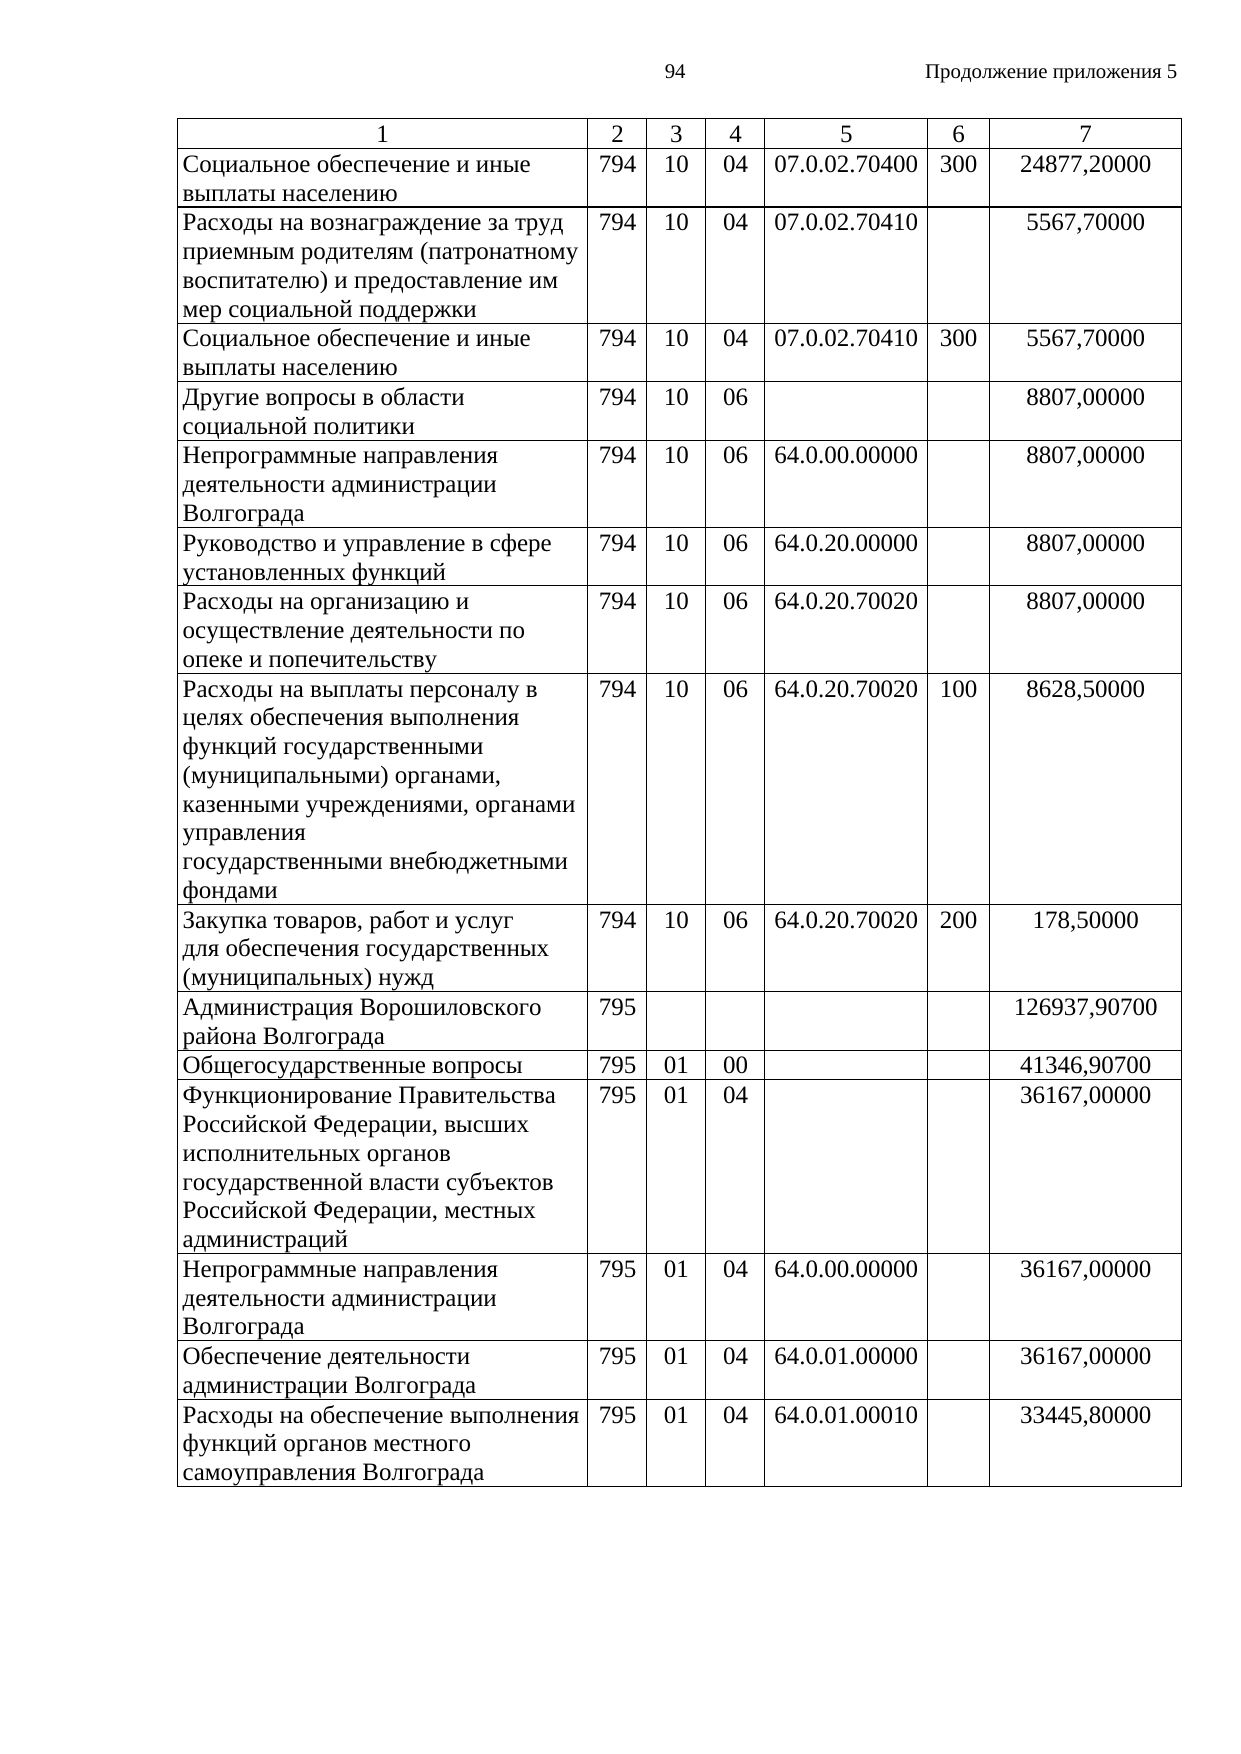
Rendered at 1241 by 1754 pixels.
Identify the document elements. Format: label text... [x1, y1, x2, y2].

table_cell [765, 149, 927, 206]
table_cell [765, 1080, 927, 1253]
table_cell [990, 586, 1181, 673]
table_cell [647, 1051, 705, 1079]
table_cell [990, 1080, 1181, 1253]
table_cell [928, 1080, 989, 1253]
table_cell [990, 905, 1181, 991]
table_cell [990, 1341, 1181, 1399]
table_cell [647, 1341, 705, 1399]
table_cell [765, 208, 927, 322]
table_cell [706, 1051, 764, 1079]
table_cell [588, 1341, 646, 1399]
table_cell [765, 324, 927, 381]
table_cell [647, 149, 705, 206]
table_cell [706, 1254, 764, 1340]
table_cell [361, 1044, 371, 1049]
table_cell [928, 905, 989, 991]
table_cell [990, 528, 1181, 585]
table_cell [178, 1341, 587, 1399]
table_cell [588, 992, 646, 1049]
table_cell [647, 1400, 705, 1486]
table_header 3 [647, 119, 705, 148]
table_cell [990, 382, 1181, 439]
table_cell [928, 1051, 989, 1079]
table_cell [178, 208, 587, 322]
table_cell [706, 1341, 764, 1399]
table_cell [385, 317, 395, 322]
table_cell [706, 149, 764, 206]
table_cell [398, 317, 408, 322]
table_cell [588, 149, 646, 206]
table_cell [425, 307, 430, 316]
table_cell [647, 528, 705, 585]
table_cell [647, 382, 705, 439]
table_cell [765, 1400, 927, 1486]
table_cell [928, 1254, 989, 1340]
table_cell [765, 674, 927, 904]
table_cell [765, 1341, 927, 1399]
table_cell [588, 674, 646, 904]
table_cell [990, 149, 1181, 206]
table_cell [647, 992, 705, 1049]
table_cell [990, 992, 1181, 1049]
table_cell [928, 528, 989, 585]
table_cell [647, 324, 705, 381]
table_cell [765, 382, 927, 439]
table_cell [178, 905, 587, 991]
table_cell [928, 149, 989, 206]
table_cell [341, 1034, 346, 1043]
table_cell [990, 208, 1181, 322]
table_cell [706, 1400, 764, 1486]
table_header 1 [178, 119, 587, 148]
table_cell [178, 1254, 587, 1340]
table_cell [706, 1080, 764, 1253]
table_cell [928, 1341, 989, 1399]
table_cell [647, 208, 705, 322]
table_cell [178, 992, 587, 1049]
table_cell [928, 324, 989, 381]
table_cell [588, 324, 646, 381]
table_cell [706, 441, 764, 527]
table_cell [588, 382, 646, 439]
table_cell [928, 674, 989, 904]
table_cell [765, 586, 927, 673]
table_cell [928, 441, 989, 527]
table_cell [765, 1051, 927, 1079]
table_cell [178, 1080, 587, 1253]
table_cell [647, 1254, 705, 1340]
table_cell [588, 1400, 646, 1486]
table_header 6 [928, 119, 989, 148]
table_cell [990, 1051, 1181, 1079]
table_header 2 [588, 119, 646, 148]
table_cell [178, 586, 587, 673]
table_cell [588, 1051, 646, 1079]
table_header 5 [765, 119, 927, 148]
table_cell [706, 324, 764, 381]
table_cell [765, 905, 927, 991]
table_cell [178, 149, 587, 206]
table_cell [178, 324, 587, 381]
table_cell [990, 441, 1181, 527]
table_header 7 [990, 119, 1181, 148]
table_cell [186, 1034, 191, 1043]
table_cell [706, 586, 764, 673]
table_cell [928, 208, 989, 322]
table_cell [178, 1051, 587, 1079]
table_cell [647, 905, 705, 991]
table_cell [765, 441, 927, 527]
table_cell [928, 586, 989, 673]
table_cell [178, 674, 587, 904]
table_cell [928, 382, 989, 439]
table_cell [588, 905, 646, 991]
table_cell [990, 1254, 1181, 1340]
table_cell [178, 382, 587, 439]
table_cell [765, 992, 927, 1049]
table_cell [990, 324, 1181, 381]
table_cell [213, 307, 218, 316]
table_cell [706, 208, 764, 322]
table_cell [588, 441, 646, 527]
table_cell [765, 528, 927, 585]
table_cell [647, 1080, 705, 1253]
table_header 4 [706, 119, 764, 148]
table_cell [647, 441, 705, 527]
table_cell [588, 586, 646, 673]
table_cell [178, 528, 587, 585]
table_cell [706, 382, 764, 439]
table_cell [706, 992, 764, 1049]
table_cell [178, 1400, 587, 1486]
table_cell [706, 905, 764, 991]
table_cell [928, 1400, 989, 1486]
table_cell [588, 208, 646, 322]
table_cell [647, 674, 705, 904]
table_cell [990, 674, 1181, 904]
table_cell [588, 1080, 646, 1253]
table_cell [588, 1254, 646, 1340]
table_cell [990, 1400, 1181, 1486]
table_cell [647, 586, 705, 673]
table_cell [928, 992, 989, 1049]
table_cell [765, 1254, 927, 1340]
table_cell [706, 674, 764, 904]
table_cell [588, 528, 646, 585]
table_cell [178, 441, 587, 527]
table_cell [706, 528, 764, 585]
